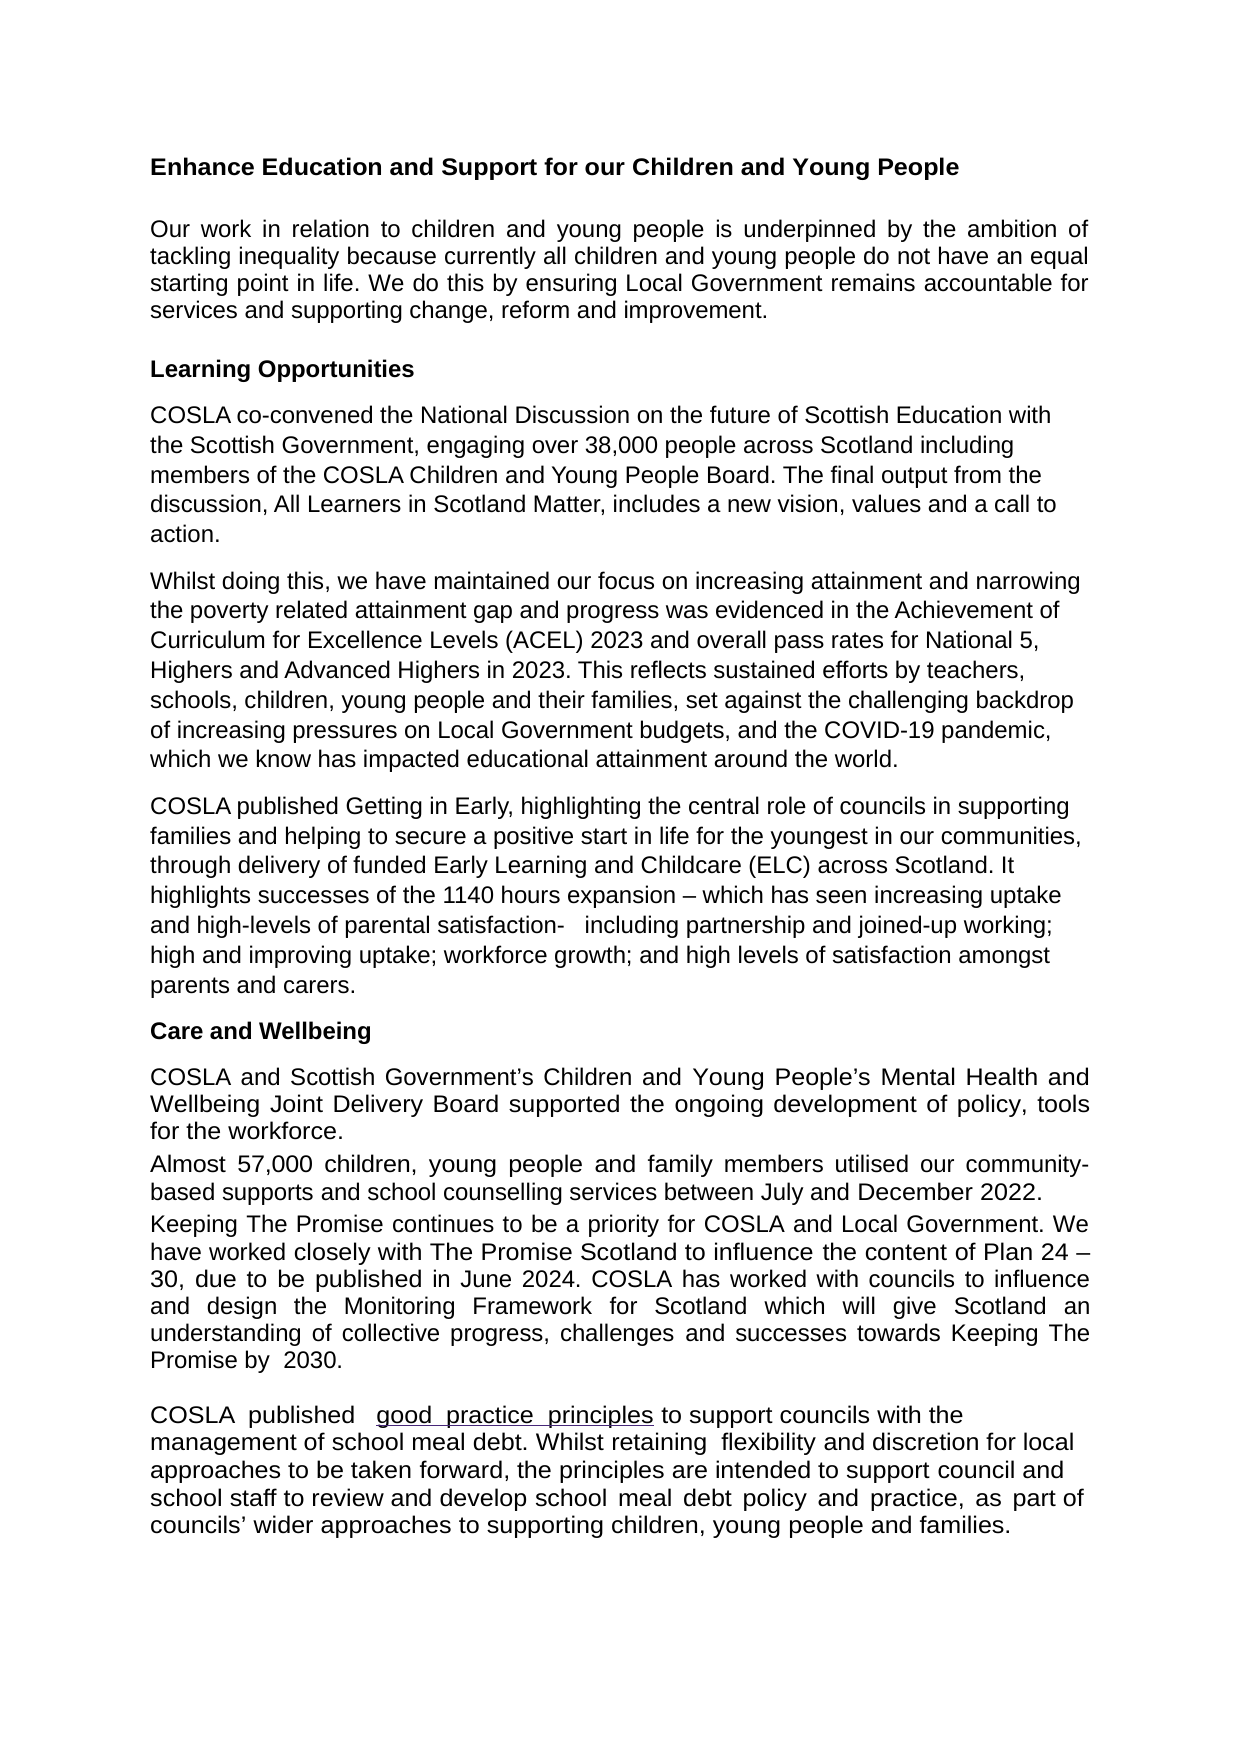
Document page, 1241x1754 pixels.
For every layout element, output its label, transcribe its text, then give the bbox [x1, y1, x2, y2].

text Whilst doing this, we have maintained our focus on increasing attainment and narrowing the poverty related attainment gap and progress was evidenced in the Achievement of Curriculum for Excellence Levels (ACEL) 2023 and overall pass rates for National 5, Highers and Advanced Highers in 2023. This reflects sustained efforts by teachers, schools, children, young people and their families, set against the challenging backdrop of increasing pressures on Local Government budgets, and the COVID-19 pandemic, which we know has impacted educational attainment around the world. [150, 567, 1090, 773]
text COSLA published Getting in Early, highlighting the central role of councils in supporting families and helping to secure a positive start in life for the youngest in our communities, through delivery of funded Early Learning and Childcare (ELC) across Scotland. It highlights successes of the 1140 hours expansion – which has seen increasing uptake and high-levels of parental satisfaction- including partnership and joined-up working; high and improving uptake; workforce growth; and high levels of satisfaction amongst parents and carers. [150, 792, 1090, 998]
text Our work in relation to children and young people is underpinned by the ambition of tackling inequality because currently all children and young people do not have an equal starting point in life. We do this by ensuring Local Government remains accountable for services and supporting change, reform and improvement. [150, 216, 1090, 324]
text Keeping The Promise continues to be a priority for COSLA and Local Government. We have worked closely with The Promise Scotland to influence the content of Plan 24 – 30, due to be published in June 2024. COSLA has worked with councils to influence and design the Monitoring Framework for Scotland which will give Scotland an understanding of collective progress, challenges and successes towards Keeping The Promise by 2030. [150, 1211, 1090, 1374]
text Almost 57,000 children, young people and family members utilised our community-based supports and school counselling services between July and December 2022. [150, 1151, 1090, 1205]
text COSLA and Scottish Government’s Children and Young People’s Mental Health and Wellbeing Joint Delivery Board supported the ongoing development of policy, tools for the workforce. [150, 1063, 1090, 1145]
text Care and Wellbeing [150, 1017, 1090, 1045]
text COSLA published good practice principles to support councils with the management of school meal debt. Whilst retaining flexibility and discretion for local approaches to be taken forward, the principles are intended to support council and school staff to review and develop school meal debt policy and practice, as part of councils’ wider approaches to supporting children, young people and families. [150, 1401, 1090, 1539]
text Learning Opportunities [150, 354, 1090, 382]
text COSLA co-convened the National Discussion on the future of Scottish Education with the Scottish Government, engaging over 38,000 people across Scotland including members of the COSLA Children and Young People Board. The final output from the discussion, All Learners in Scotland Matter, includes a new vision, values and a call to action. [150, 401, 1090, 548]
text Enhance Education and Support for our Children and Young People [150, 154, 1090, 181]
